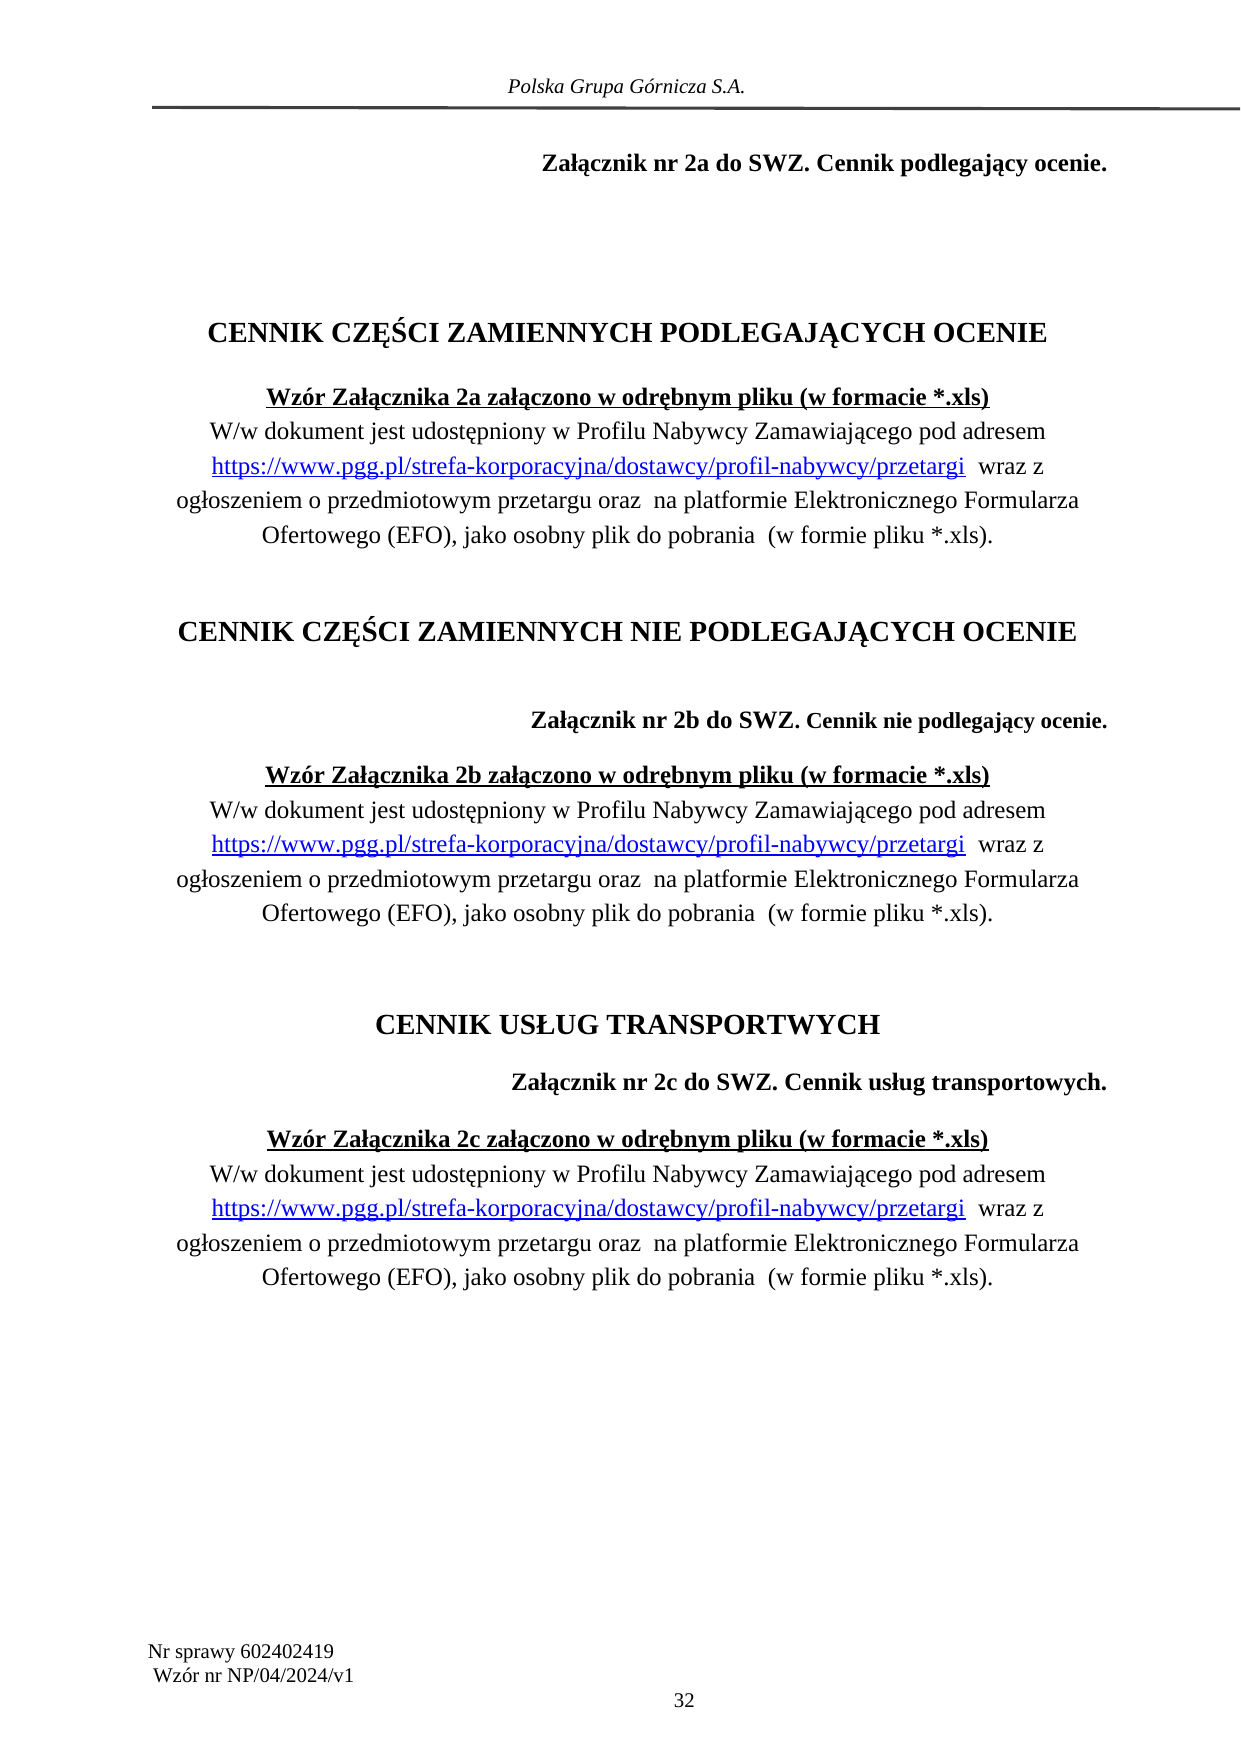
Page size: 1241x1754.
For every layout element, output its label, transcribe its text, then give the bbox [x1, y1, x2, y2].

text Załącznik nr 2b do SWZ. Cennik nie podlegający ocenie. [148, 705, 1107, 734]
text W/w dokument jest udostępniony w Profilu Nabywcy Zamawiającego pod adresem https://www.pgg.pl/strefa-korporacyjna/dostawcy/profil-nabywcy/przetargi wraz z ogłoszeniem o przedmiotowym przetargu oraz na platformie Elektronicznego Formularza Ofertowego (EFO), jako osobny plik do pobrania (w formie pliku *.xls). [148, 795, 1107, 927]
text Wzór Załącznika 2a załączono w odrębnym pliku (w formacie *.xls) [148, 382, 1107, 411]
text CENNIK USŁUG TRANSPORTWYCH [148, 1007, 1107, 1040]
text W/w dokument jest udostępniony w Profilu Nabywcy Zamawiającego pod adresem https://www.pgg.pl/strefa-korporacyjna/dostawcy/profil-nabywcy/przetargi wraz z ogłoszeniem o przedmiotowym przetargu oraz na platformie Elektronicznego Formularza Ofertowego (EFO), jako osobny plik do pobrania (w formie pliku *.xls). [148, 416, 1107, 548]
text Załącznik nr 2a do SWZ. Cennik podlegający ocenie. [148, 148, 1107, 176]
text Załącznik nr 2c do SWZ. Cennik usług transportowych. [148, 1067, 1107, 1096]
text Wzór Załącznika 2c załączono w odrębnym pliku (w formacie *.xls) [148, 1124, 1107, 1153]
text Wzór Załącznika 2b załączono w odrębnym pliku (w formacie *.xls) [148, 760, 1107, 789]
text CENNIK CZĘŚCI ZAMIENNYCH NIE PODLEGAJĄCYCH OCENIE [148, 614, 1107, 648]
text W/w dokument jest udostępniony w Profilu Nabywcy Zamawiającego pod adresem https://www.pgg.pl/strefa-korporacyjna/dostawcy/profil-nabywcy/przetargi wraz z ogłoszeniem o przedmiotowym przetargu oraz na platformie Elektronicznego Formularza Ofertowego (EFO), jako osobny plik do pobrania (w formie pliku *.xls). [148, 1159, 1107, 1291]
text CENNIK CZĘŚCI ZAMIENNYCH PODLEGAJĄCYCH OCENIE [148, 315, 1107, 349]
